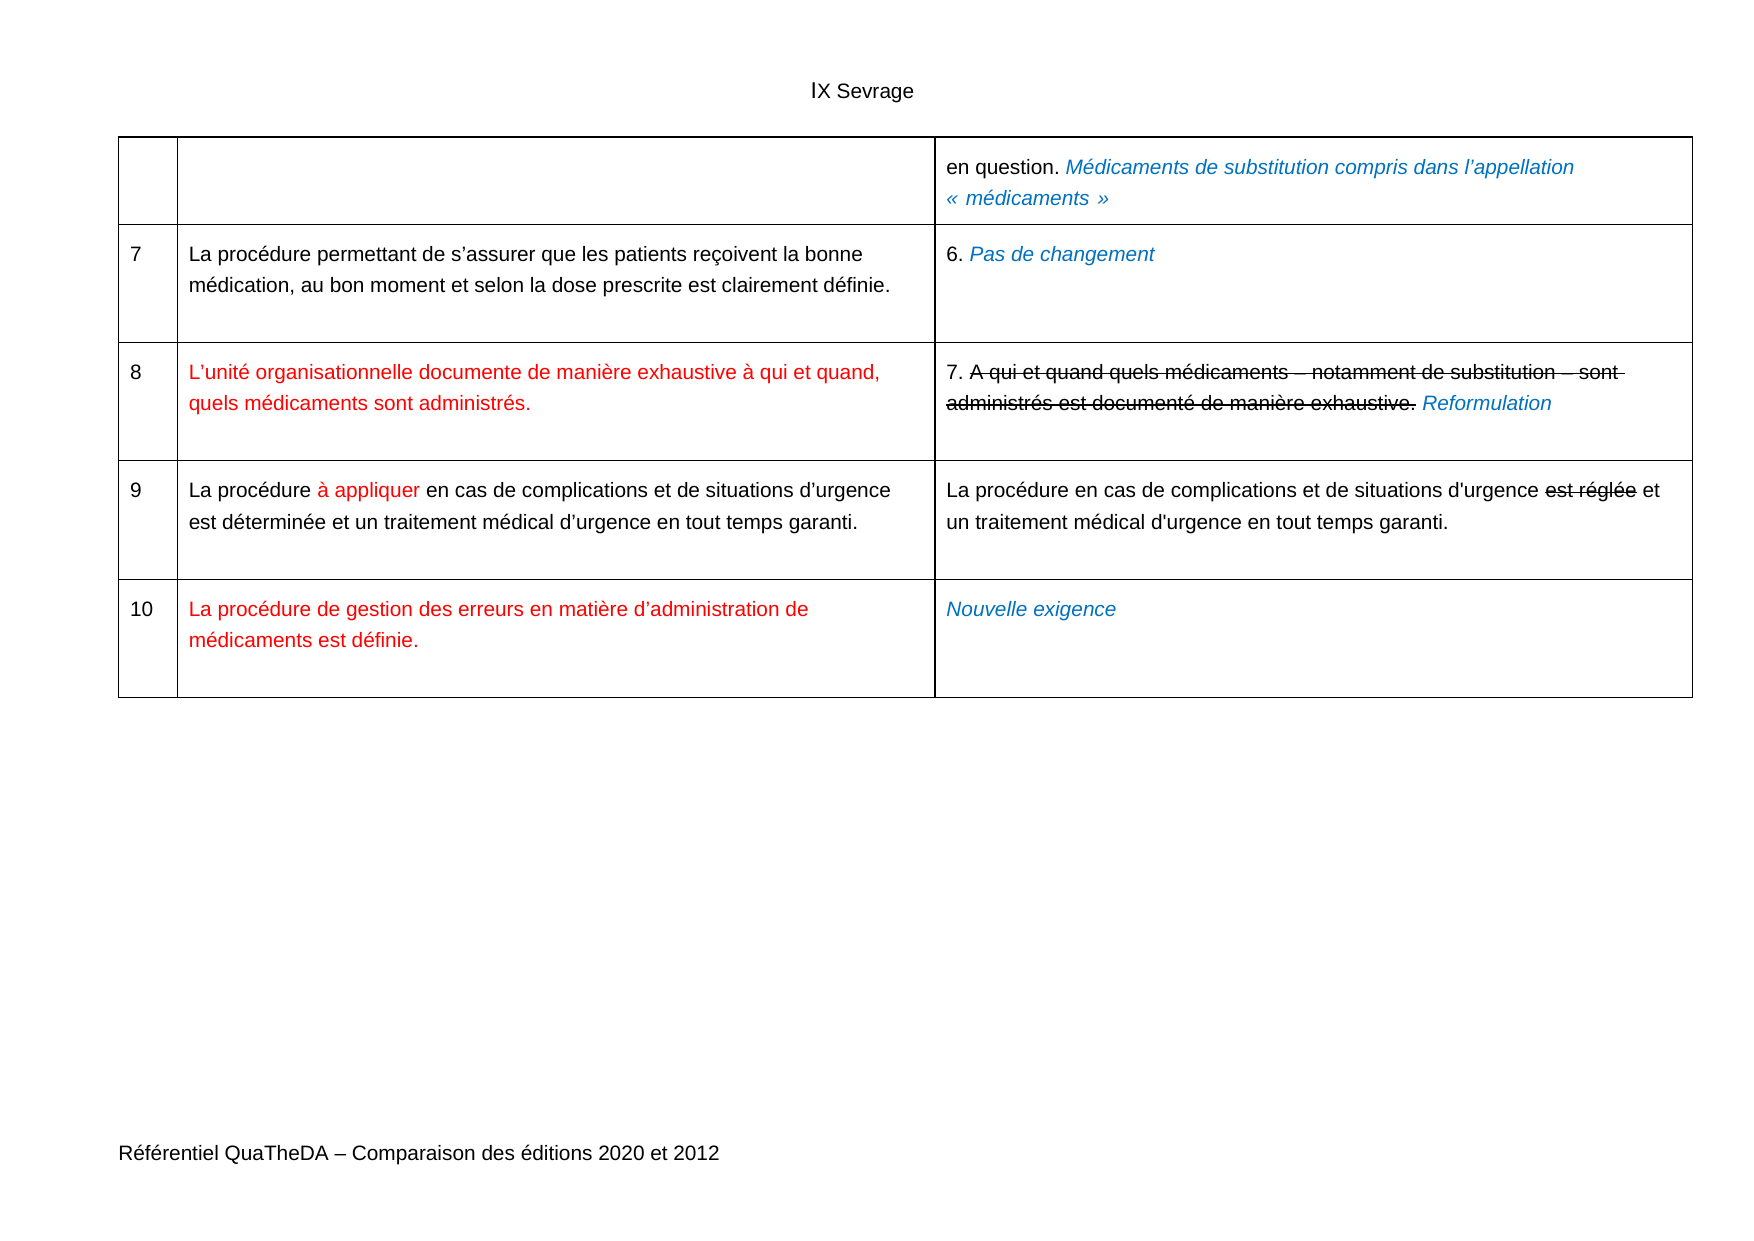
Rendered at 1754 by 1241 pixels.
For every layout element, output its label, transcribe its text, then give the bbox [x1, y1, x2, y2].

table_cell 6 [119, 138, 177, 223]
table_cell La procédure de gestion des erreurs en matière d’administration de médicaments est définie. [178, 580, 934, 697]
table_cell 8 [119, 343, 177, 460]
table_cell 9 [119, 461, 177, 578]
table_cell La procédure permettant de s’assurer que les patients reçoivent la bonne médication, au bon moment et selon la dose prescrite est clairement définie. [178, 225, 934, 342]
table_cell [178, 138, 934, 223]
table_cell La procédure en cas de complications et de situations d'urgence est réglée et un traitement médical d'urgence en tout temps garanti. [936, 461, 1692, 578]
table_cell L’unité organisationnelle documente de manière exhaustive à qui et quand, quels médicaments sont administrés. [178, 343, 934, 460]
table_cell 6. Pas de changement [936, 225, 1692, 342]
table_cell Nouvelle exigence [936, 580, 1692, 697]
table_cell La procédure à appliquer en cas de complications et de situations d’urgence est déterminée et un traitement médical d’urgence en tout temps garanti. [178, 461, 934, 578]
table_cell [936, 138, 1692, 223]
table_cell 10 [119, 580, 177, 697]
table_cell 7. A qui et quand quels médicaments – notamment de substitution – sont administrés est documenté de manière exhaustive. Reformulation [936, 343, 1692, 460]
table_cell 7 [119, 225, 177, 342]
